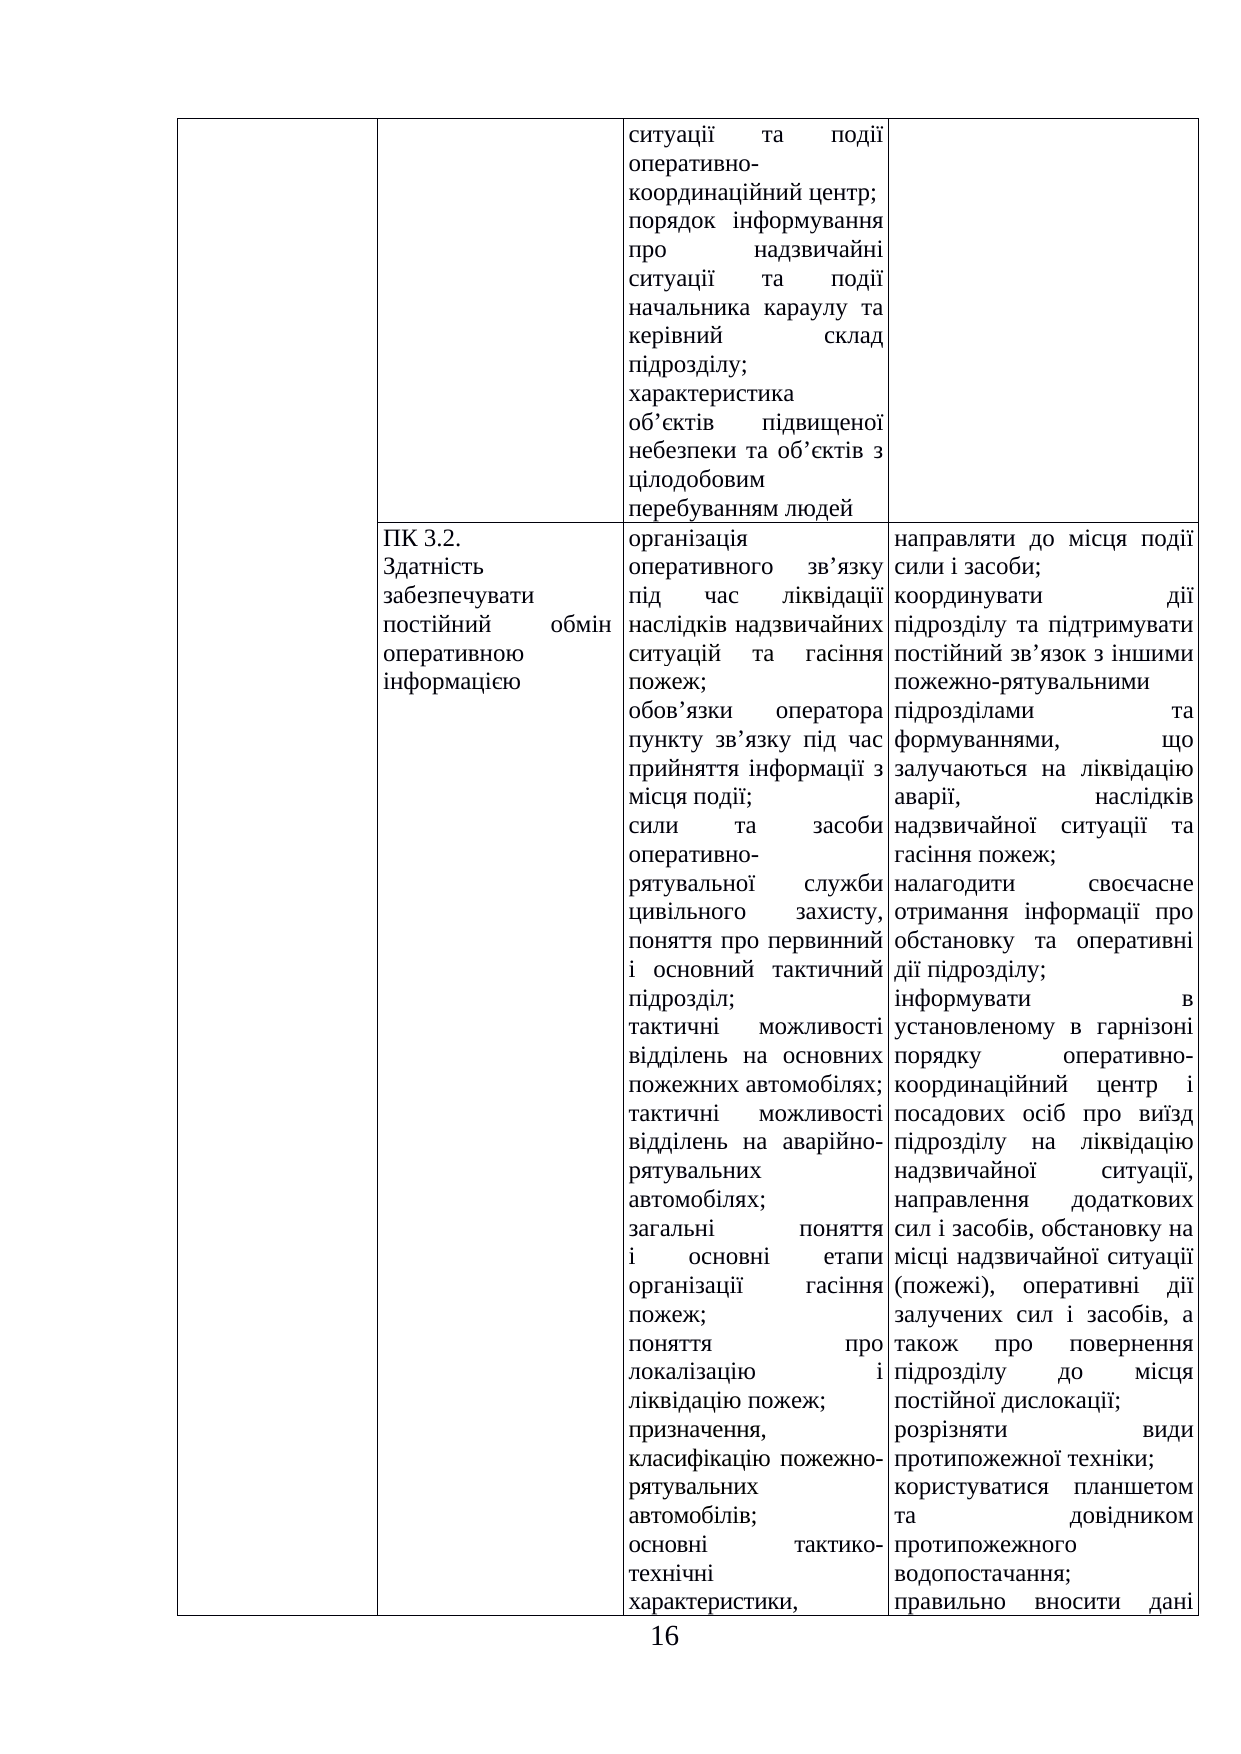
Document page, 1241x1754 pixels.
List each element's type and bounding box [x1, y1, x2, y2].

table_cell [178, 119, 377, 1615]
table_cell [624, 523, 888, 1615]
table_cell [889, 119, 1198, 522]
table_cell [378, 523, 623, 1615]
table_cell [889, 523, 1198, 1615]
table_cell [624, 119, 888, 522]
table_cell [378, 119, 623, 522]
